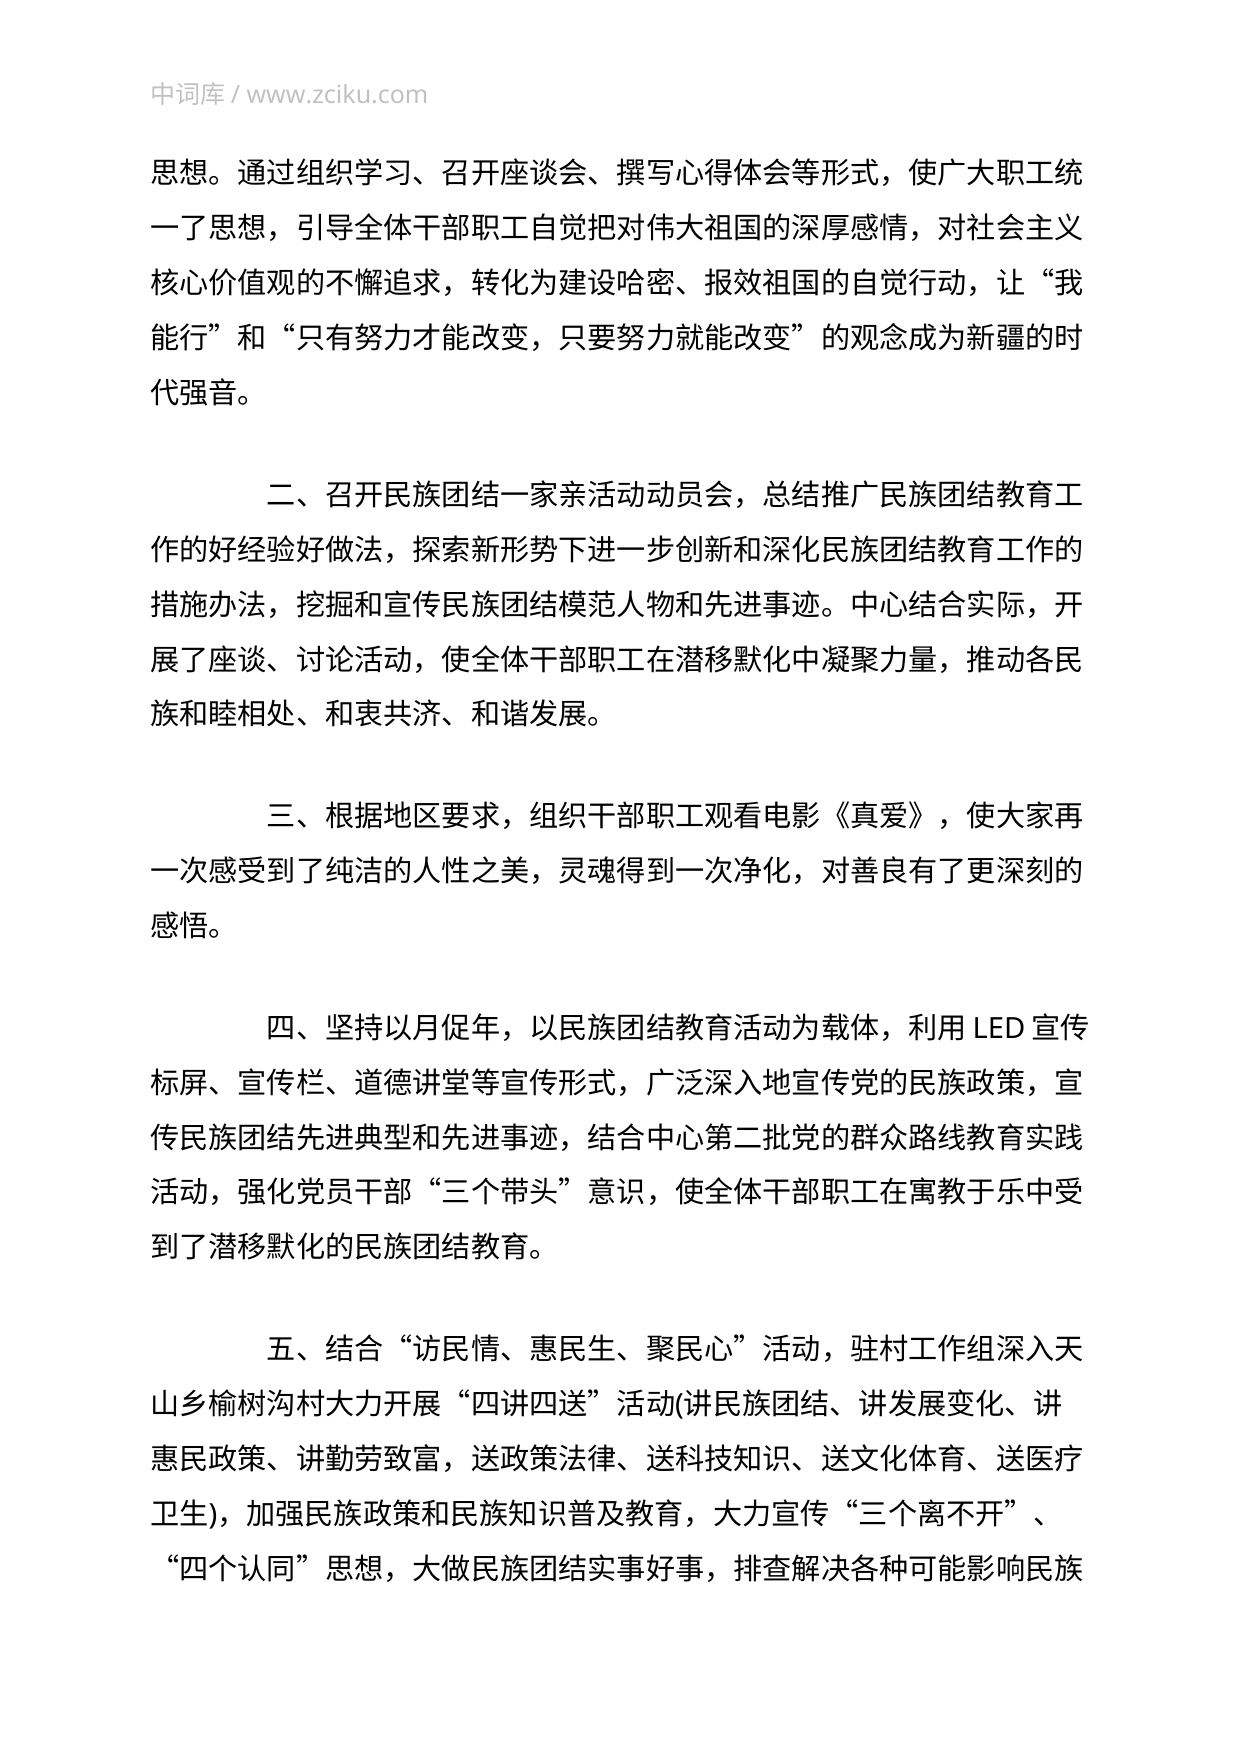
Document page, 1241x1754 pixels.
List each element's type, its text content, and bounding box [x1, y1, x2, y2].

text 三、根据地区要求，组织干部职工观看电影《真爱》，使大家再一次感受到了纯洁的人性之美，灵魂得到一次净化，对善良有了更深刻的感悟。 [150, 793, 1090, 945]
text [150, 1326, 1090, 1588]
text 二、召开民族团结一家亲活动动员会，总结推广民族团结教育工作的好经验好做法，探索新形势下进一步创新和深化民族团结教育工作的措施办法，挖掘和宣传民族团结模范人物和先进事迹。中心结合实际，开展了座谈、讨论活动，使全体干部职工在潜移默化中凝聚力量，推动各民族和睦相处、和衷共济、和谐发展。 [150, 471, 1090, 733]
text 四、坚持以月促年，以民族团结教育活动为载体，利用LED宣传标屏、宣传栏、道德讲堂等宣传形式，广泛深入地宣传党的民族政策，宣传民族团结先进典型和先进事迹，结合中心第二批党的群众路线教育实践活动，强化党员干部“三个带头”意识，使全体干部职工在寓教于乐中受到了潜移默化的民族团结教育。 [150, 1004, 1090, 1266]
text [150, 150, 1090, 412]
